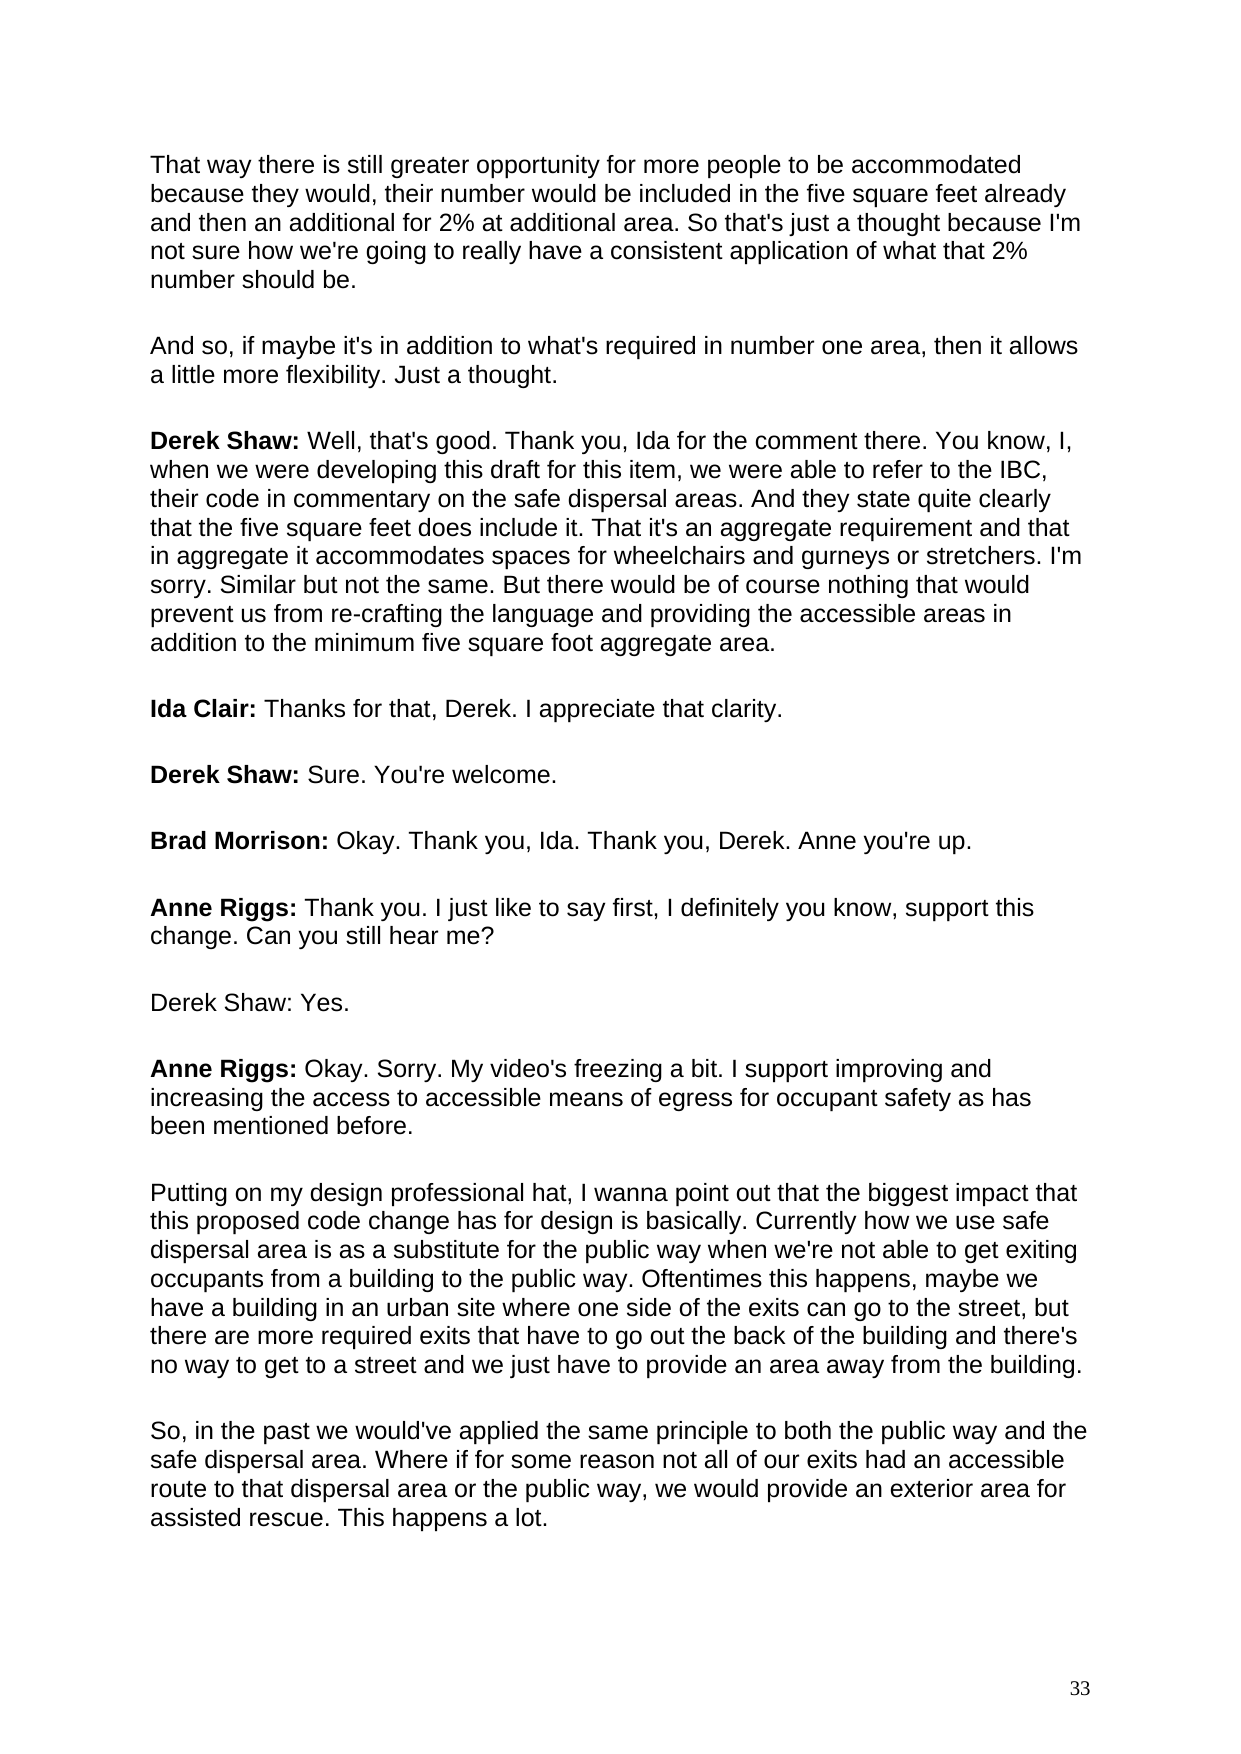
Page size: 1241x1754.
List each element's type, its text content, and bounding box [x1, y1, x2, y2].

text Derek Shaw: Well, that's good. Thank you, Ida for the comment there. You know, I, when we were developing this draft for this item, we were able to refer to the IBC, their code in commentary on the safe dispersal areas. And they state quite clearly that the five square feet does include it. That it's an aggregate requirement and that in aggregate it accommodates spaces for wheelchairs and gurneys or stretchers. I'm sorry. Similar but not the same. But there would be of course nothing that would prevent us from re-crafting the language and providing the accessible areas in addition to the minimum five square foot aggregate area. [150, 426, 1090, 656]
text That way there is still greater opportunity for more people to be accommodated because they would, their number would be included in the five square feet already and then an additional for 2% at additional area. So that's just a thought because I'm not sure how we're going to really have a consistent application of what that 2% number should be. [150, 150, 1090, 294]
text Ida Clair: Thanks for that, Derek. I appreciate that clarity. [150, 694, 1090, 722]
text Derek Shaw: Yes. [150, 987, 1090, 1016]
text So, in the past we would've applied the same principle to both the public way and the safe dispersal area. Where if for some reason not all of our exits had an accessible route to that dispersal area or the public way, we would provide an exterior area for assisted rescue. This happens a lot. [150, 1416, 1090, 1531]
text Derek Shaw: Sure. You're welcome. [150, 760, 1090, 789]
text Anne Riggs: Thank you. I just like to say first, I definitely you know, support this change. Can you still hear me? [150, 892, 1090, 950]
text Putting on my design professional hat, I wanna point out that the biggest impact that this proposed code change has for design is basically. Currently how we use safe dispersal area is as a substitute for the public way when we're not able to get exiting occupants from a building to the public way. Oftentimes this happens, maybe we have a building in an urban site where one side of the exits can go to the street, but there are more required exits that have to go out the back of the building and there's no way to get to a street and we just have to provide an area away from the building. [150, 1177, 1090, 1379]
text Anne Riggs: Okay. Sorry. My video's freezing a bit. I support improving and increasing the access to accessible means of egress for occupant safety as has been mentioned before. [150, 1054, 1090, 1140]
text And so, if maybe it's in addition to what's required in number one area, then it allows a little more flexibility. Just a thought. [150, 331, 1090, 389]
text Brad Morrison: Okay. Thank you, Ida. Thank you, Derek. Anne you're up. [150, 826, 1090, 855]
